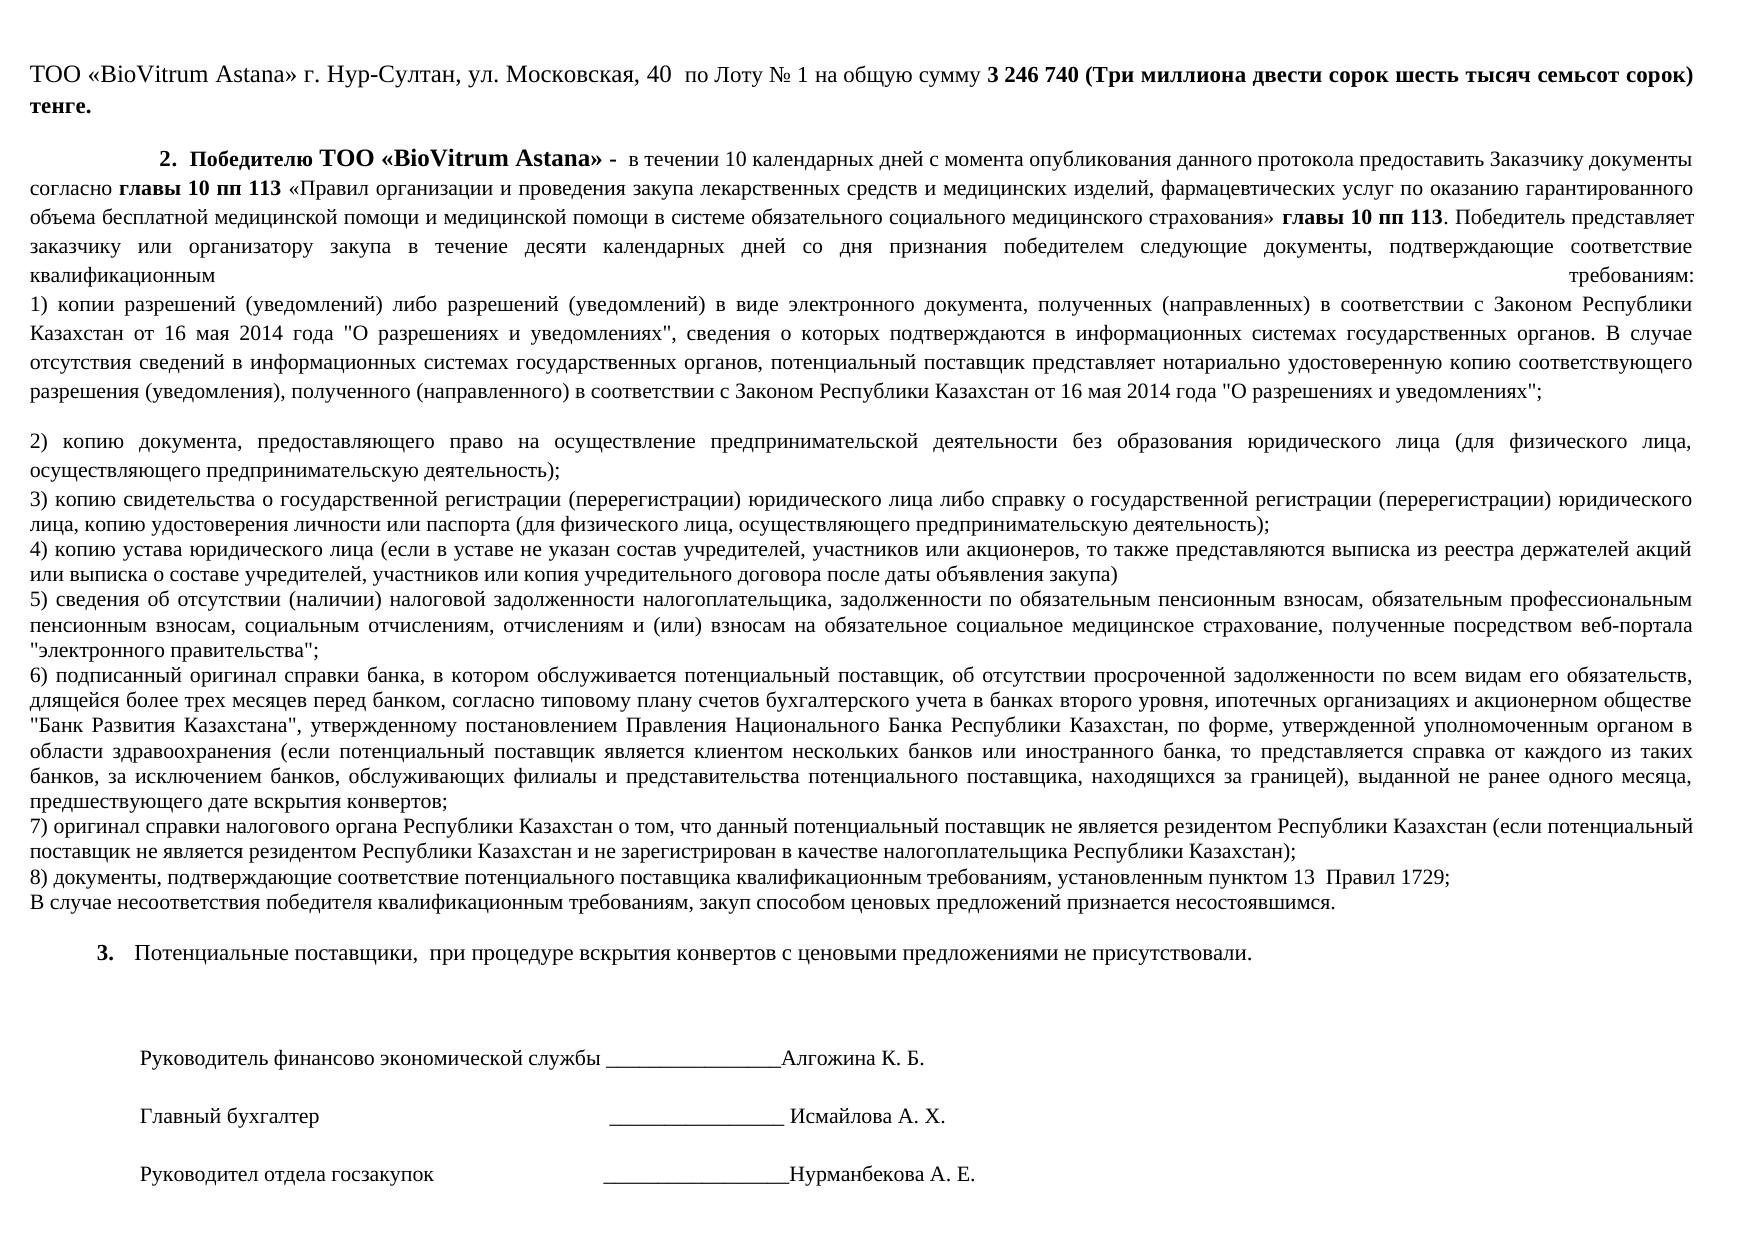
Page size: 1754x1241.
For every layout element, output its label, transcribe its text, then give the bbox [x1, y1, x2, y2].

text В случае несоответствия победителя квалификационным требованиям, закуп способом ценовых предложений признается несостоявшимся. [29, 889, 1695, 914]
text 5) сведения об отсутствии (наличии) налоговой задолженности налогоплательщика, задолженности по обязательным пенсионным взносам, обязательным профессиональным пенсионным взносам, социальным отчислениям, отчислениям и (или) взносам на обязательное социальное медицинское страхование, полученные посредством веб-портала "электронного правительства"; [29, 586, 1695, 662]
text 8) документы, подтверждающие соответствие потенциального поставщика квалификационным требованиям, установленным пунктом 13 Правил 1729; [29, 864, 1695, 889]
text 4) копию устава юридического лица (если в уставе не указан состав учредителей, участников или акционеров, то также представляются выписка из реестра держателей акций или выписка о составе учредителей, участников или копия учредительного договора после даты объявления закупа) [29, 536, 1695, 586]
text 7) оригинал справки налогового органа Республики Казахстан о том, что данный потенциальный поставщик не является резидентом Республики Казахстан (если потенциальный поставщик не является резидентом Республики Казахстан и не зарегистрирован в качестве налогоплательщика Республики Казахстан); [29, 813, 1695, 864]
text 6) подписанный оригинал справки банка, в котором обслуживается потенциальный поставщик, об отсутствии просроченной задолженности по всем видам его обязательств, длящейся более трех месяцев перед банком, согласно типовому плану счетов бухгалтерского учета в банках второго уровня, ипотечных организациях и акционерном обществе "Банк Развития Казахстана", утвержденному постановлением Правления Национального Банка Республики Казахстан, по форме, утвержденной уполномоченным органом в области здравоохранения (если потенциальный поставщик является клиентом нескольких банков или иностранного банка, то представляется справка от каждого из таких банков, за исключением банков, обслуживающих филиалы и представительства потенциального поставщика, находящихся за границей), выданной не ранее одного месяца, предшествующего дате вскрытия конвертов; [29, 662, 1695, 813]
text 3) копию свидетельства о государственной регистрации (перерегистрации) юридического лица либо справку о государственной регистрации (перерегистрации) юридического лица, копию удостоверения личности или паспорта (для физического лица, осуществляющего предпринимательскую деятельность); [29, 486, 1695, 536]
list Главный бухгалтер ________________ Исмайлова А. Х. [74, 1103, 1695, 1128]
list Руководител отдела госзакупок _________________Нурманбекова А. Е. [74, 1161, 1695, 1186]
list Руководитель финансово экономической службы ________________Алгожина К. Б. [74, 1045, 1695, 1070]
list Потенциальные поставщики, при процедуре вскрытия конвертов с ценовыми предложениями не присутствовали. [97, 939, 1695, 966]
text 2. Победителю ТОО «BioVitrum Astana» - в течении 10 календарных дней с момента опубликования данного протокола предоставить Заказчику документы согласно главы 10 пп 113 «Правил организации и проведения закупа лекарственных средств и медицинских изделий, фармацевтических услуг по оказанию гарантированного объема бесплатной медицинской помощи и медицинской помощи в системе обязательного социального медицинского страхования» главы 10 пп 113. Победитель представляет заказчику или организатору закупа в течение десяти календарных дней со дня признания победителем следующие документы, подтверждающие соответствие квалификационным требованиям: 1) копии разрешений (уведомлений) либо разрешений (уведомлений) в виде электронного документа, полученных (направленных) в соответствии с Законом Республики Казахстан от 16 мая 2014 года "О разрешениях и уведомлениях", сведения о которых подтверждаются в информационных системах государственных органов. В случае отсутствия сведений в информационных системах государственных органов, потенциальный поставщик представляет нотариально удостоверенную копию соответствующего разрешения (уведомления), полученного (направленного) в соответствии с Законом Республики Казахстан от 16 мая 2014 года "О разрешениях и уведомлениях"; [29, 143, 1695, 403]
text ТОО «BioVitrum Astana» г. Нур-Султан, ул. Московская, 40 по Лоту № 1 на общую сумму 3 246 740 (Три миллиона двести сорок шесть тысяч семьсот сорок) тенге. [29, 59, 1695, 118]
text 2) копию документа, предоставляющего право на осуществление предпринимательской деятельности без образования юридического лица (для физического лица, осуществляющего предпринимательскую деятельность); [29, 428, 1695, 482]
